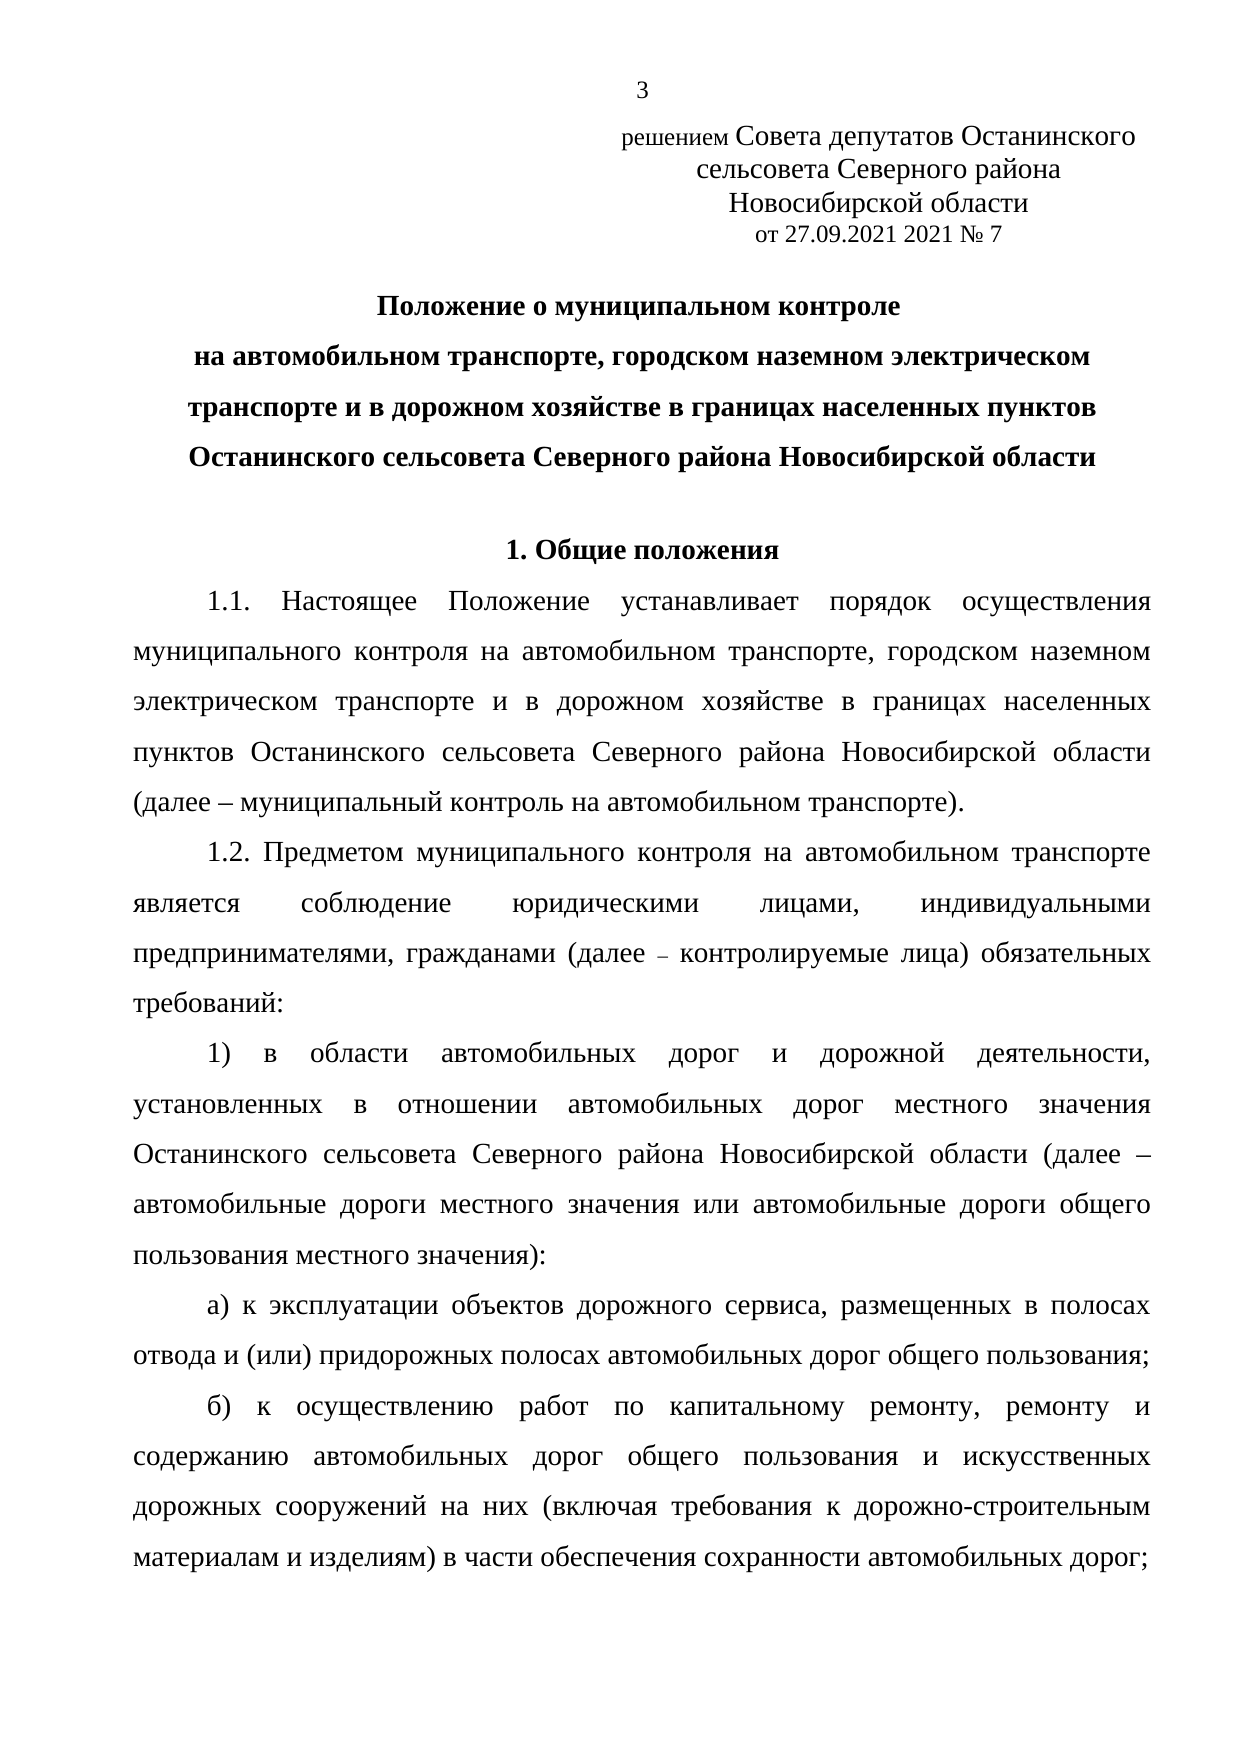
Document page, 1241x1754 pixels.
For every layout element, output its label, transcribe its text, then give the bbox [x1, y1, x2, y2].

text решением Совета депутатов Останинского сельсовета Северного района Новосибирской области [605, 118, 1152, 219]
text б) к осуществлению работ по капитальному ремонту, ремонту и содержанию автомобильных дорог общего пользования и искусственных дорожных сооружений на них (включая требования к дорожно-строительным материалам и изделиям) в части обеспечения сохранности автомобильных дорог; [133, 1388, 1152, 1572]
text Положение о муниципальном контроле на автомобильном транспорте, городском наземном электрическом транспорте и в дорожном хозяйстве в границах населенных пунктов Останинского сельсовета Северного района Новосибирской области [133, 288, 1152, 473]
text а) к эксплуатации объектов дорожного сервиса, размещенных в полосах отвода и (или) придорожных полосах автомобильных дорог общего пользования; [133, 1287, 1152, 1371]
text от 27.09.2021 2021 № 7 [605, 219, 1152, 247]
text 1.1. Настоящее Положение устанавливает порядок осуществления муниципального контроля на автомобильном транспорте, городском наземном электрическом транспорте и в дорожном хозяйстве в границах населенных пунктов Останинского сельсовета Северного района Новосибирской области (далее – муниципальный контроль на автомобильном транспорте). [133, 583, 1152, 818]
text 1) в области автомобильных дорог и дорожной деятельности, установленных в отношении автомобильных дорог местного значения Останинского сельсовета Северного района Новосибирской области (далее – автомобильные дороги местного значения или автомобильные дороги общего пользования местного значения): [133, 1036, 1152, 1270]
text 1. Общие положения [133, 532, 1152, 566]
text 1.2. Предметом муниципального контроля на автомобильном транспорте является соблюдение юридическими лицами, индивидуальными предпринимателями, гражданами (далее – контролируемые лица) обязательных требований: [133, 834, 1152, 1019]
